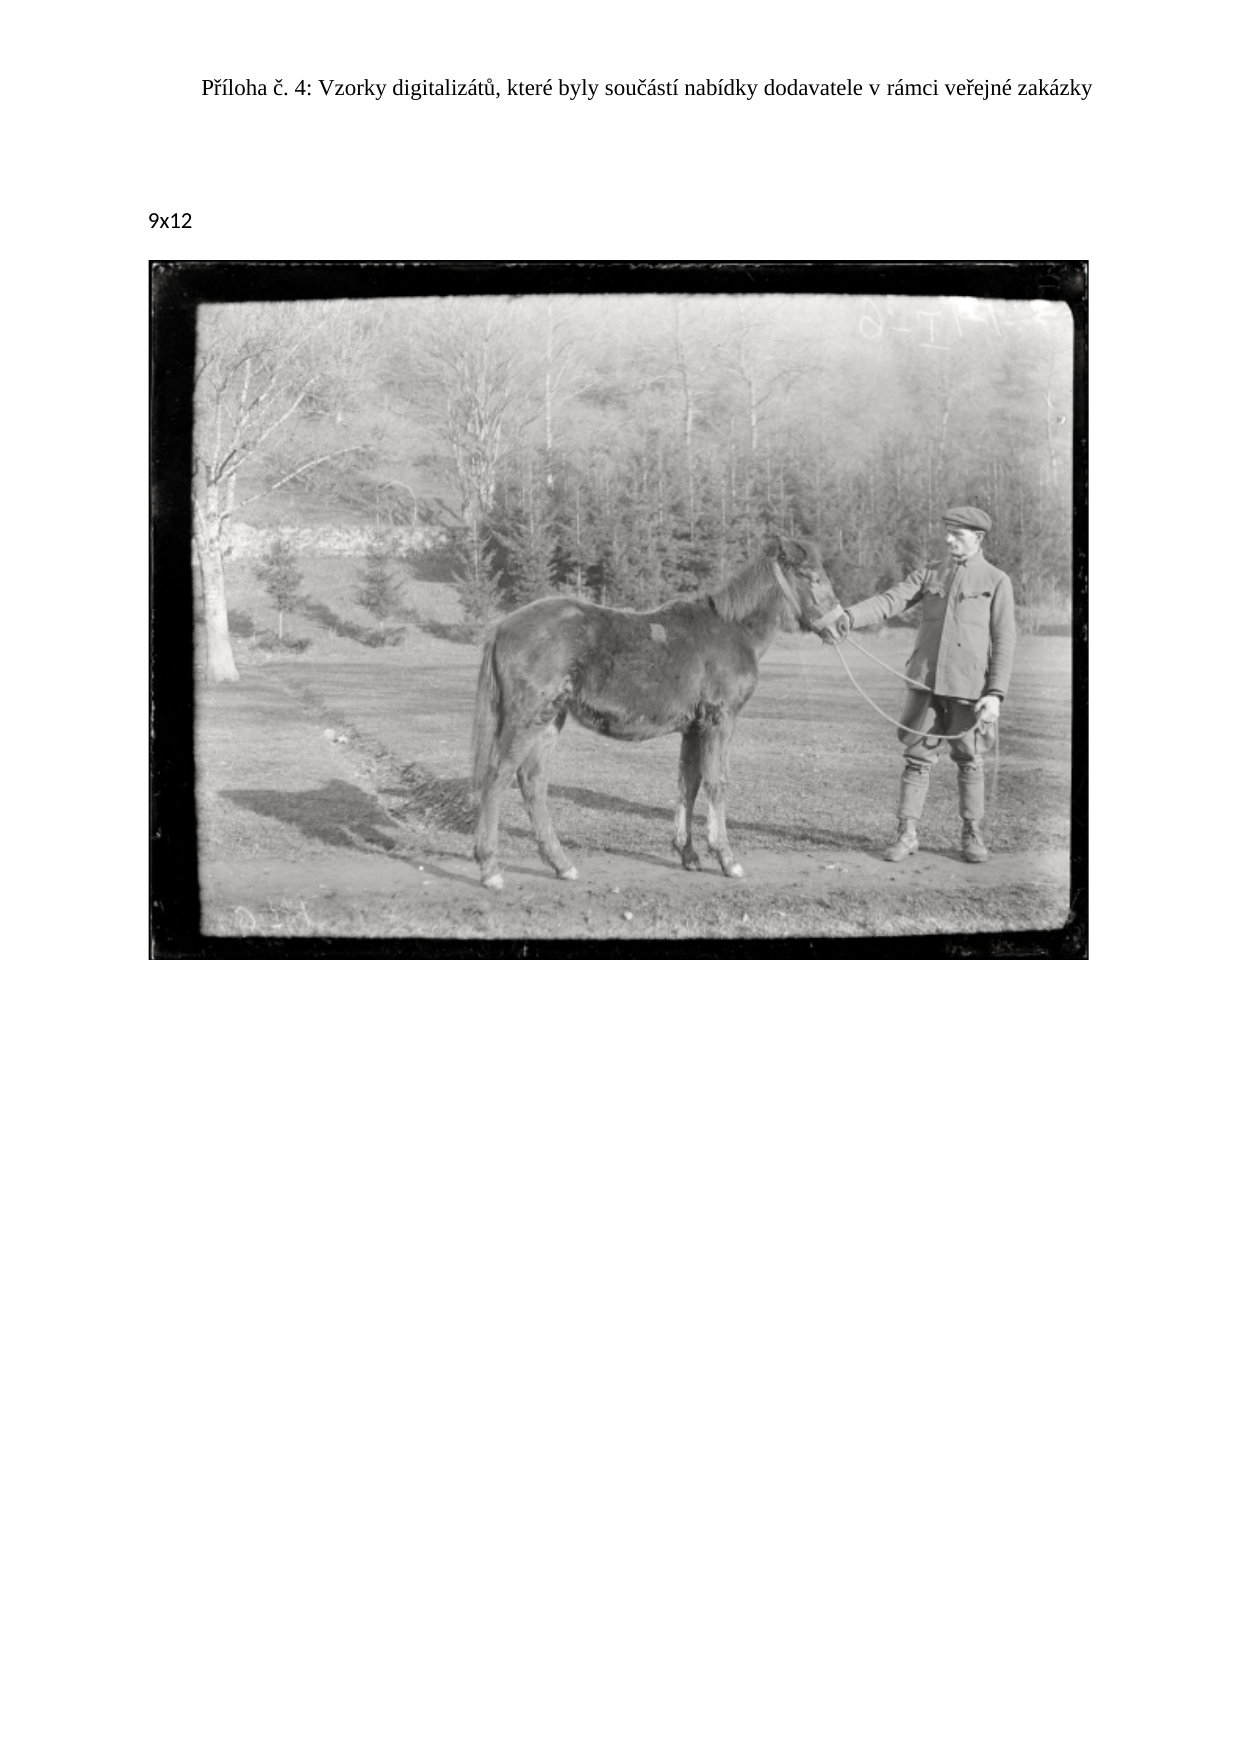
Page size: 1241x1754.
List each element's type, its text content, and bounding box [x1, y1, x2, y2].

text 9x12 [148, 206, 1093, 234]
picture [148, 260, 1089, 960]
